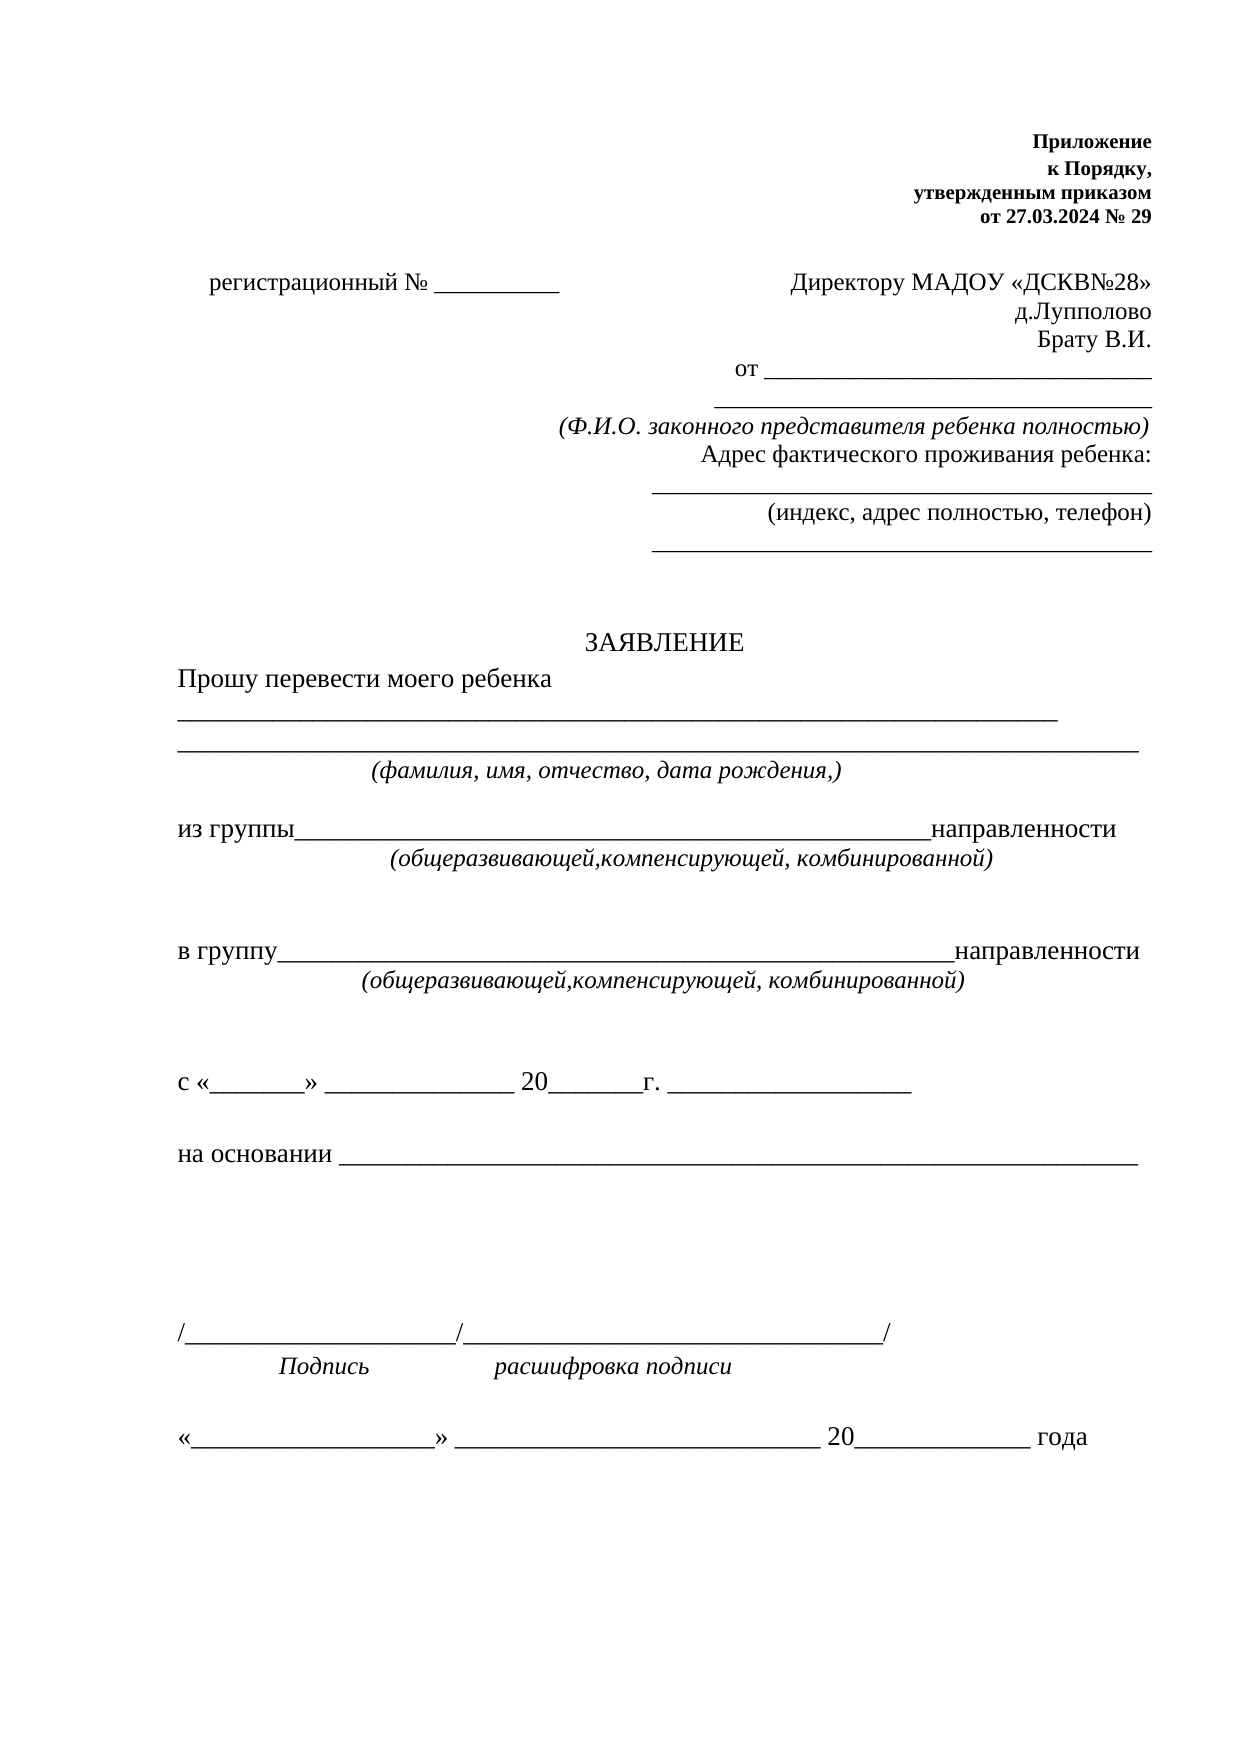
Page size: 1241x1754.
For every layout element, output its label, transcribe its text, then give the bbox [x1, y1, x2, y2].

text от 27.03.2024 № 29 [177, 204, 1152, 228]
text (общеразвивающей,компенсирующей, комбинированной) [177, 843, 1152, 872]
text (индекс, адрес полностью, телефон) [177, 497, 1152, 526]
text «__________________» ___________________________ 20_____________ года [177, 1420, 1152, 1452]
text ЗАЯВЛЕНИЕ [177, 626, 1152, 657]
text из группы_______________________________________________направленности [177, 812, 1152, 843]
text ___________________________________ [177, 382, 1152, 411]
text (фамилия, имя, отчество, дата рождения,) [177, 755, 1152, 784]
text утвержденным приказом [177, 180, 1152, 204]
text ________________________________________ [177, 526, 1152, 554]
text Приложение [177, 118, 1152, 156]
text регистрационный № __________ Директору МАДОУ «ДСКВ№28» д.Лупполово [177, 267, 1152, 324]
text /____________________/_______________________________/ [177, 1316, 1152, 1347]
text Адрес фактического проживания ребенка: [177, 439, 1152, 468]
text (общеразвивающей,компенсирующей, комбинированной) [177, 965, 1152, 994]
text на основании ___________________________________________________________ [177, 1137, 1152, 1168]
text в группу__________________________________________________направленности [177, 934, 1152, 965]
text ________________________________________ [177, 468, 1152, 497]
text от _______________________________ [177, 353, 1152, 382]
text (Ф.И.О. законного представителя ребенка полностью) [177, 411, 1152, 439]
text Брату В.И. [177, 324, 1152, 353]
text Подпись расшифровка подписи [177, 1351, 1152, 1380]
text Прошу перевести моего ребенка _________________________________________________________________ _______________________________________________________________________ [177, 662, 1152, 755]
text к Порядку, [177, 156, 1152, 180]
text с «_______» ______________ 20_______г. __________________ [177, 1066, 1152, 1097]
